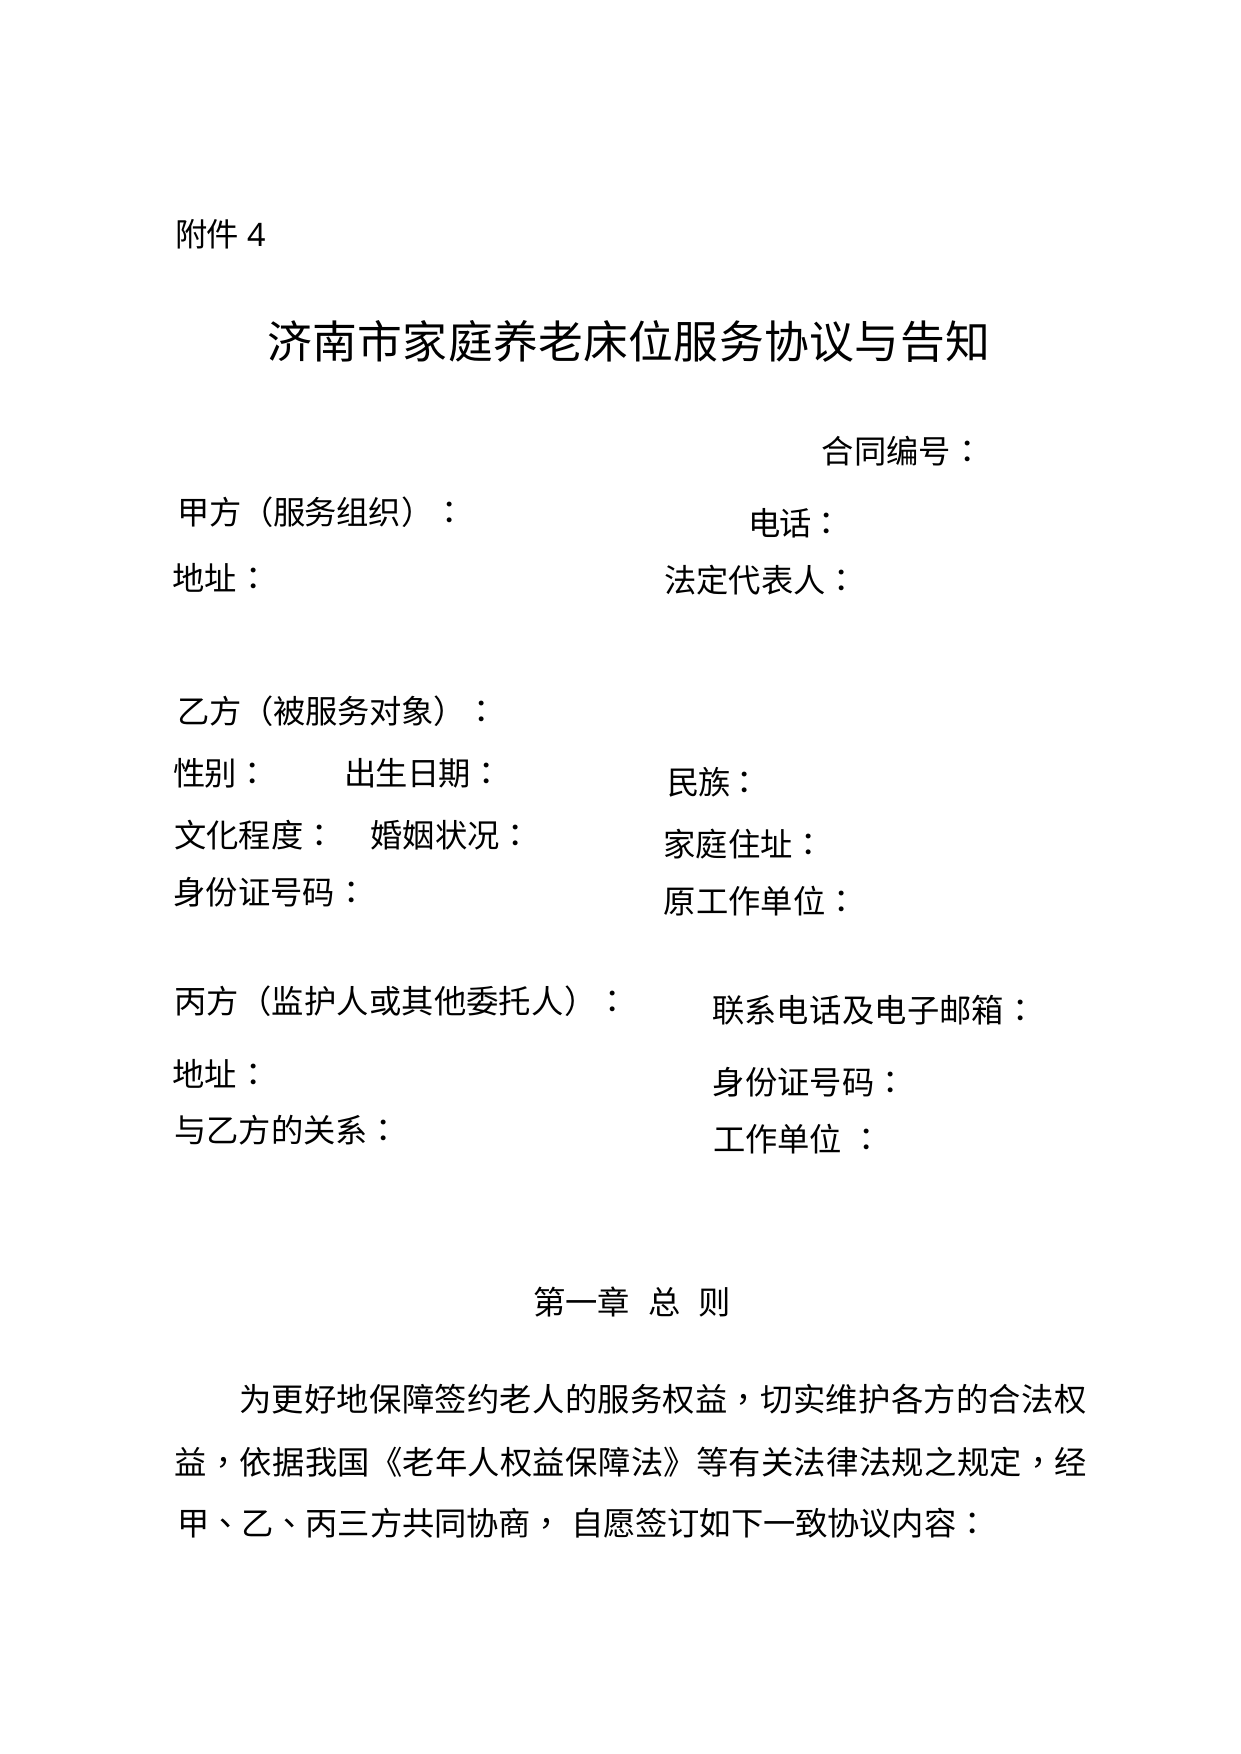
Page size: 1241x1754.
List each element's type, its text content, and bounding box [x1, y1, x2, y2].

text 工作单位 ： [713, 1124, 1087, 1158]
text 原工作单位： [664, 886, 1087, 920]
text 甲、乙、丙三方共同协商， 自愿签订如下一致协议内容： [177, 1503, 1087, 1544]
text 地址： [172, 1052, 701, 1095]
text 身份证号码： [173, 876, 653, 911]
text 家庭住址： [663, 824, 1087, 865]
text 与乙方的关系： [174, 1114, 701, 1149]
text 联系电话及电子邮箱： [712, 1001, 1087, 1062]
text 乙方（被服务对象）： [177, 690, 1087, 731]
text 合同编号： [822, 442, 1087, 503]
text 法定代表人： [664, 565, 1087, 599]
text 身份证号码： [713, 1062, 1087, 1103]
text 附件 4 [175, 214, 1087, 254]
text 地址： [172, 563, 654, 597]
text 民族： [667, 762, 1087, 803]
text 丙方（监护人或其他委托人）： [174, 992, 701, 1052]
text 济南市家庭养老床位服务协议与告知 [267, 313, 1087, 375]
text 甲方（服务组织）： [177, 503, 654, 563]
text 电话： [748, 503, 1087, 544]
text 性别： 出生日期： [173, 752, 653, 793]
text 第一章 总 则 [533, 1282, 1087, 1322]
text 文化程度： 婚姻状况： [174, 814, 653, 855]
text 为更好地保障签约老人的服务权益，切实维护各方的合法权 益，依据我国《老年人权益保障法》等有关法律法规之规定，经 [174, 1376, 1087, 1484]
